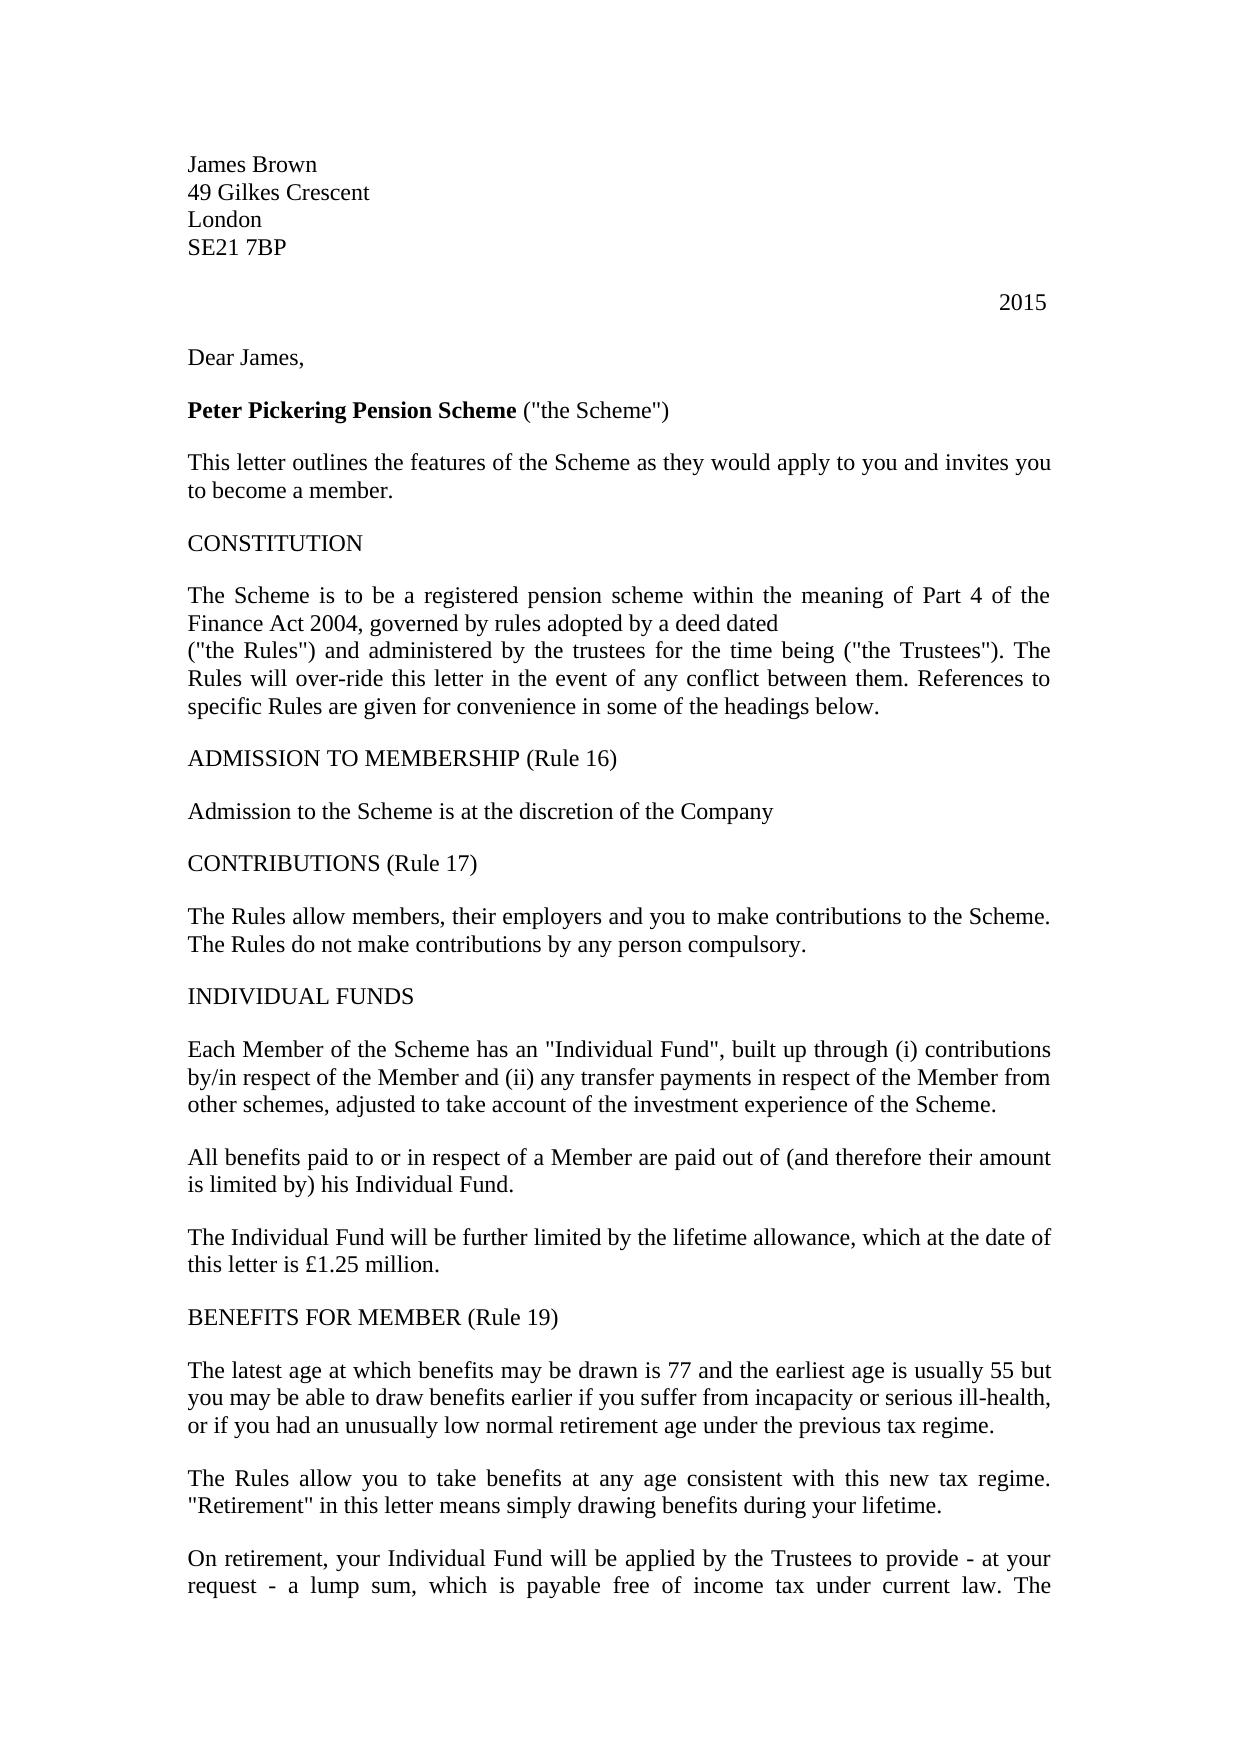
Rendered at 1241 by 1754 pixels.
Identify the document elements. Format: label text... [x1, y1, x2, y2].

text This letter outlines the features of the Scheme as they would apply to you and invites you to become a member. [187, 448, 1053, 504]
text CONSTITUTION [187, 529, 1053, 556]
text The Rules allow members, their employers and you to make contributions to the Scheme. The Rules do not make contributions by any person compulsory. [187, 902, 1053, 957]
text The Individual Fund will be further limited by the lifetime allowance, which at the date of this letter is £1.25 million. [187, 1223, 1053, 1278]
text James Brown [187, 150, 1053, 178]
text The latest age at which benefits may be drawn is 77 and the earliest age is usually 55 but you may be able to draw benefits earlier if you suffer from incapacity or serious ill-health, or if you had an unusually low normal retirement age under the previous tax regime. [187, 1356, 1053, 1438]
text The Scheme is to be a registered pension scheme within the meaning of Part 4 of the Finance Act 2004, governed by rules adopted by a deed dated ("the Rules") and administered by the trustees for the time being ("the Trustees"). The Rules will over-ride this letter in the event of any conflict between them. References to specific Rules are given for convenience in some of the headings below. [187, 581, 1053, 719]
text Dear James, [187, 316, 1053, 371]
text ADMISSION TO MEMBERSHIP (Rule 16) [187, 744, 1053, 772]
text Each Member of the Scheme has an "Individual Fund", built up through (i) contributions by/in respect of the Member and (ii) any transfer payments in respect of the Member from other schemes, adjusted to take account of the investment experience of the Scheme. [187, 1035, 1053, 1118]
text BENEFITS FOR MEMBER (Rule 19) [187, 1303, 1053, 1331]
text CONTRIBUTIONS (Rule 17) [187, 849, 1053, 877]
text 2015 [187, 288, 1053, 316]
text The Rules allow you to take benefits at any age consistent with this new tax regime. "Retirement" in this letter means simply drawing benefits during your lifetime. [187, 1463, 1053, 1519]
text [187, 1544, 1053, 1599]
text SE21 7BP [187, 233, 1053, 260]
text All benefits paid to or in respect of a Member are paid out of (and therefore their amount is limited by) his Individual Fund. [187, 1143, 1053, 1198]
text 49 Gilkes Crescent [187, 178, 1053, 205]
text London [187, 205, 1053, 233]
text Peter Pickering Pension Scheme ("the Scheme") [187, 396, 1053, 423]
text Admission to the Scheme is at the discretion of the Company [187, 797, 1053, 824]
text INDIVIDUAL FUNDS [187, 982, 1053, 1010]
